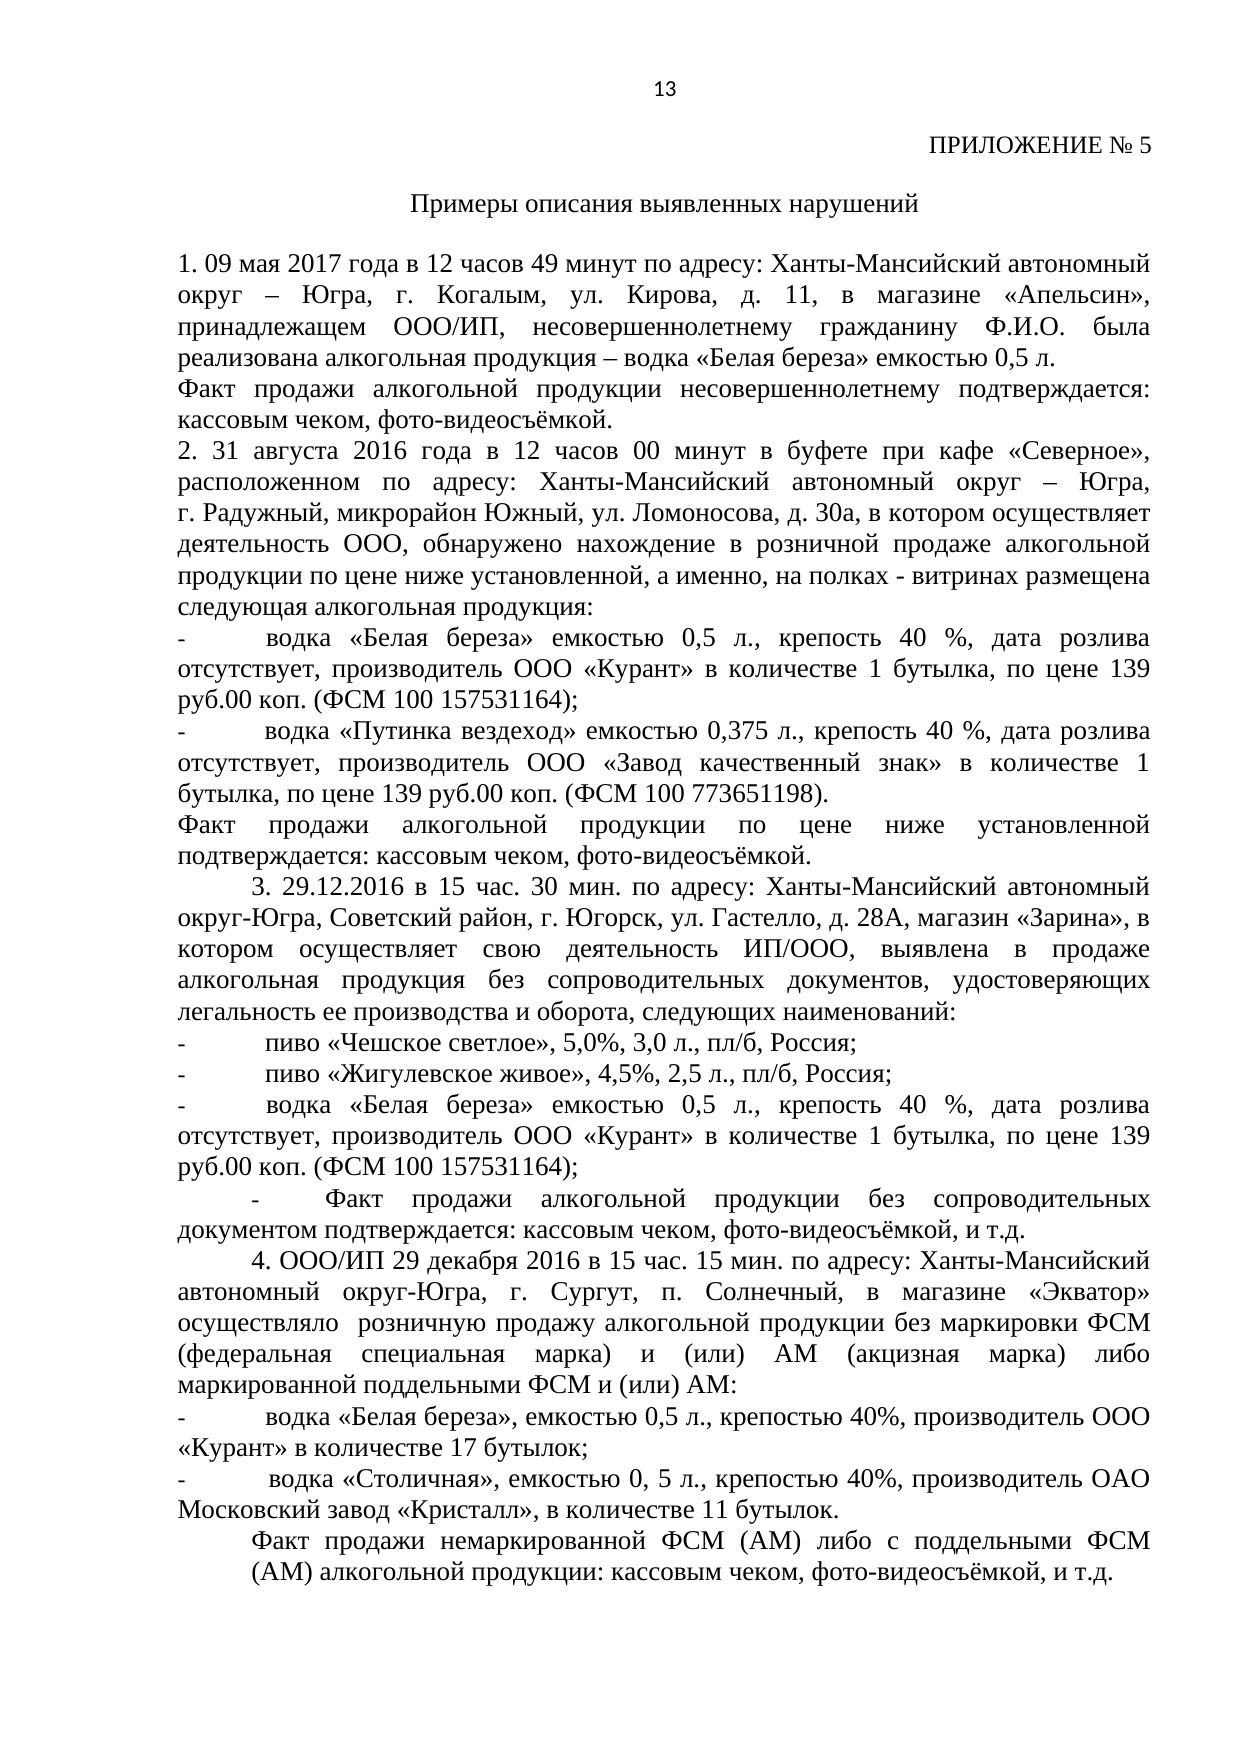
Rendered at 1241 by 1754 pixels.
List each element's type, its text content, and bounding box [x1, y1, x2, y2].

text Примеры описания выявленных нарушений [177, 187, 1152, 218]
list пиво «Жигулевское живое», 4,5%, 2,5 л., пл/б, Россия; [177, 1057, 1152, 1088]
list водка «Столичная», емкостью 0, 5 л., крепостью 40%, производитель ОАО Московский завод «Кристалл», в количестве 11 бутылок. [177, 1462, 1152, 1524]
text 3. 29.12.2016 в 15 час. 30 мин. по адресу: Ханты-Мансийский автономный округ-Югра, Советский район, г. Югорск, ул. Гастелло, д. 28А, магазин «Зарина», в котором осуществляет свою деятельность ИП/ООО, выявлена в продаже алкогольная продукция без сопроводительных документов, удостоверяющих легальность ее производства и оборота, следующих наименований: [177, 870, 1152, 1026]
text Факт продажи алкогольной продукции по цене ниже установленной подтверждается: кассовым чеком, фото-видеосъёмкой. [177, 808, 1152, 870]
list водка «Путинка вездеход» емкостью 0,375 л., крепость 40 %, дата розлива отсутствует, производитель ООО «Завод качественный знак» в количестве 1 бутылка, по цене 139 руб.00 коп. (ФСМ 100 773651198). [177, 714, 1152, 808]
text 2. 31 августа 2016 года в 12 часов 00 минут в буфете при кафе «Северное», расположенном по адресу: Ханты-Мансийский автономный округ – Югра, г. Радужный, микрорайон Южный, ул. Ломоносова, д. 30а, в котором осуществляет деятельность ООО, обнаружено нахождение в розничной продаже алкогольной продукции по цене ниже установленной, а именно, на полках - витринах размещена следующая алкогольная продукция: [177, 434, 1152, 621]
text 4. ООО/ИП 29 декабря 2016 в 15 час. 15 мин. по адресу: Ханты-Мансийский автономный округ-Югра, г. Сургут, п. Солнечный, в магазине «Экватор» осуществляло розничную продажу алкогольной продукции без маркировки ФСМ (федеральная специальная марка) и (или) АМ (акцизная марка) либо маркированной поддельными ФСМ и (или) АМ: [177, 1244, 1152, 1400]
list пиво «Чешское светлое», 5,0%, 3,0 л., пл/б, Россия; [177, 1026, 1152, 1057]
list Факт продажи алкогольной продукции без сопроводительных документом подтверждается: кассовым чеком, фото-видеосъёмкой, и т.д. [177, 1182, 1152, 1244]
list Факт продажи немаркированной ФСМ (АМ) либо с поддельными ФСМ (АМ) алкогольной продукции: кассовым чеком, фото-видеосъёмкой, и т.д. [251, 1524, 1152, 1587]
text приложение № 5 [177, 130, 1152, 159]
list водка «Белая береза», емкостью 0,5 л., крепостью 40%, производитель ООО «Курант» в количестве 17 бутылок; [177, 1400, 1152, 1462]
text 1. 09 мая 2017 года в 12 часов 49 минут по адресу: Ханты-Мансийский автономный округ – Югра, г. Когалым, ул. Кирова, д. 11, в магазине «Апельсин», принадлежащем ООО/ИП, несовершеннолетнему гражданину Ф.И.О. была реализована алкогольная продукция – водка «Белая береза» емкостью 0,5 л. [177, 247, 1152, 372]
text Факт продажи алкогольной продукции несовершеннолетнему подтверждается: кассовым чеком, фото-видеосъёмкой. [177, 372, 1152, 434]
list водка «Белая береза» емкостью 0,5 л., крепость 40 %, дата розлива отсутствует, производитель ООО «Курант» в количестве 1 бутылка, по цене 139 руб.00 коп. (ФСМ 100 157531164); [177, 621, 1152, 714]
list водка «Белая береза» емкостью 0,5 л., крепость 40 %, дата розлива отсутствует, производитель ООО «Курант» в количестве 1 бутылка, по цене 139 руб.00 коп. (ФСМ 100 157531164); [177, 1088, 1152, 1182]
